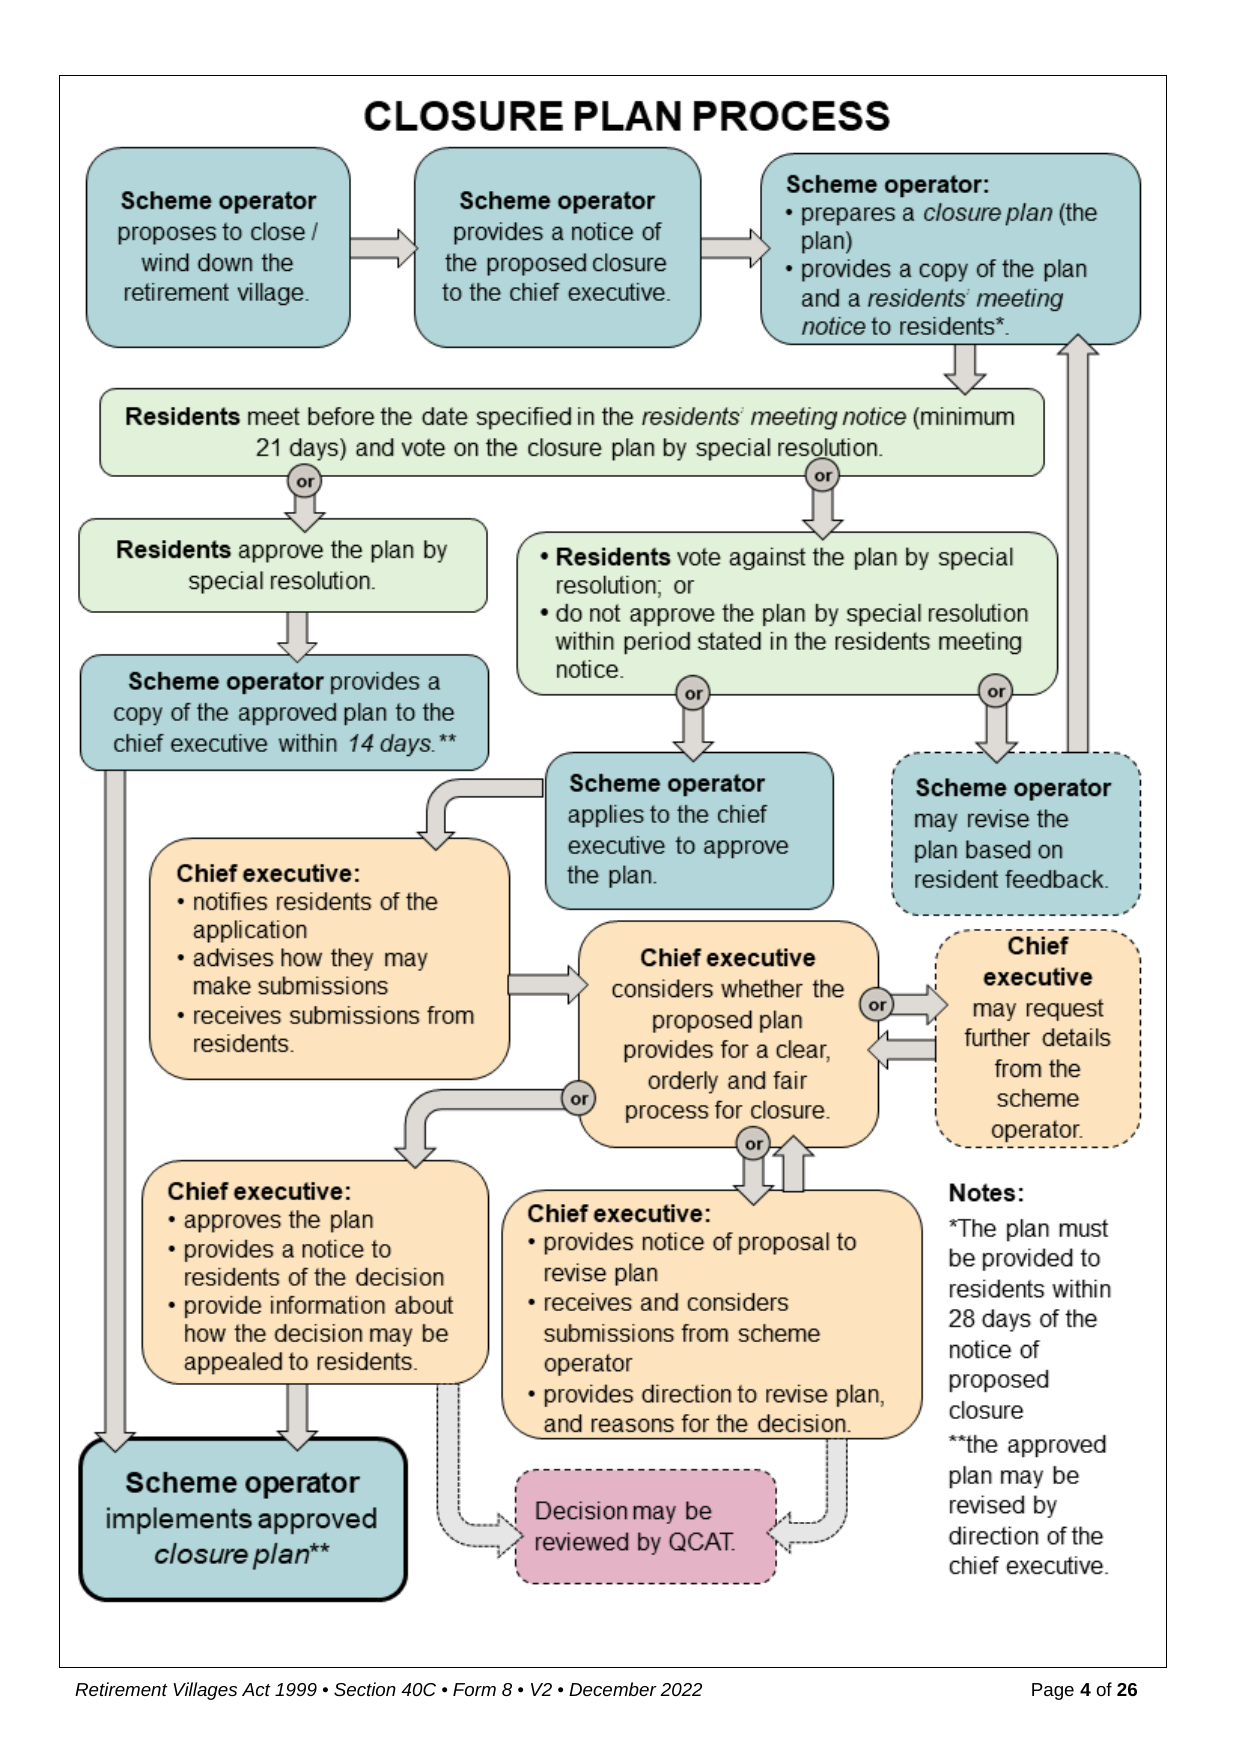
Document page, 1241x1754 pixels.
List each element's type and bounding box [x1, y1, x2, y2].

picture [71, 88, 1155, 1626]
table_cell [60, 76, 1166, 1667]
